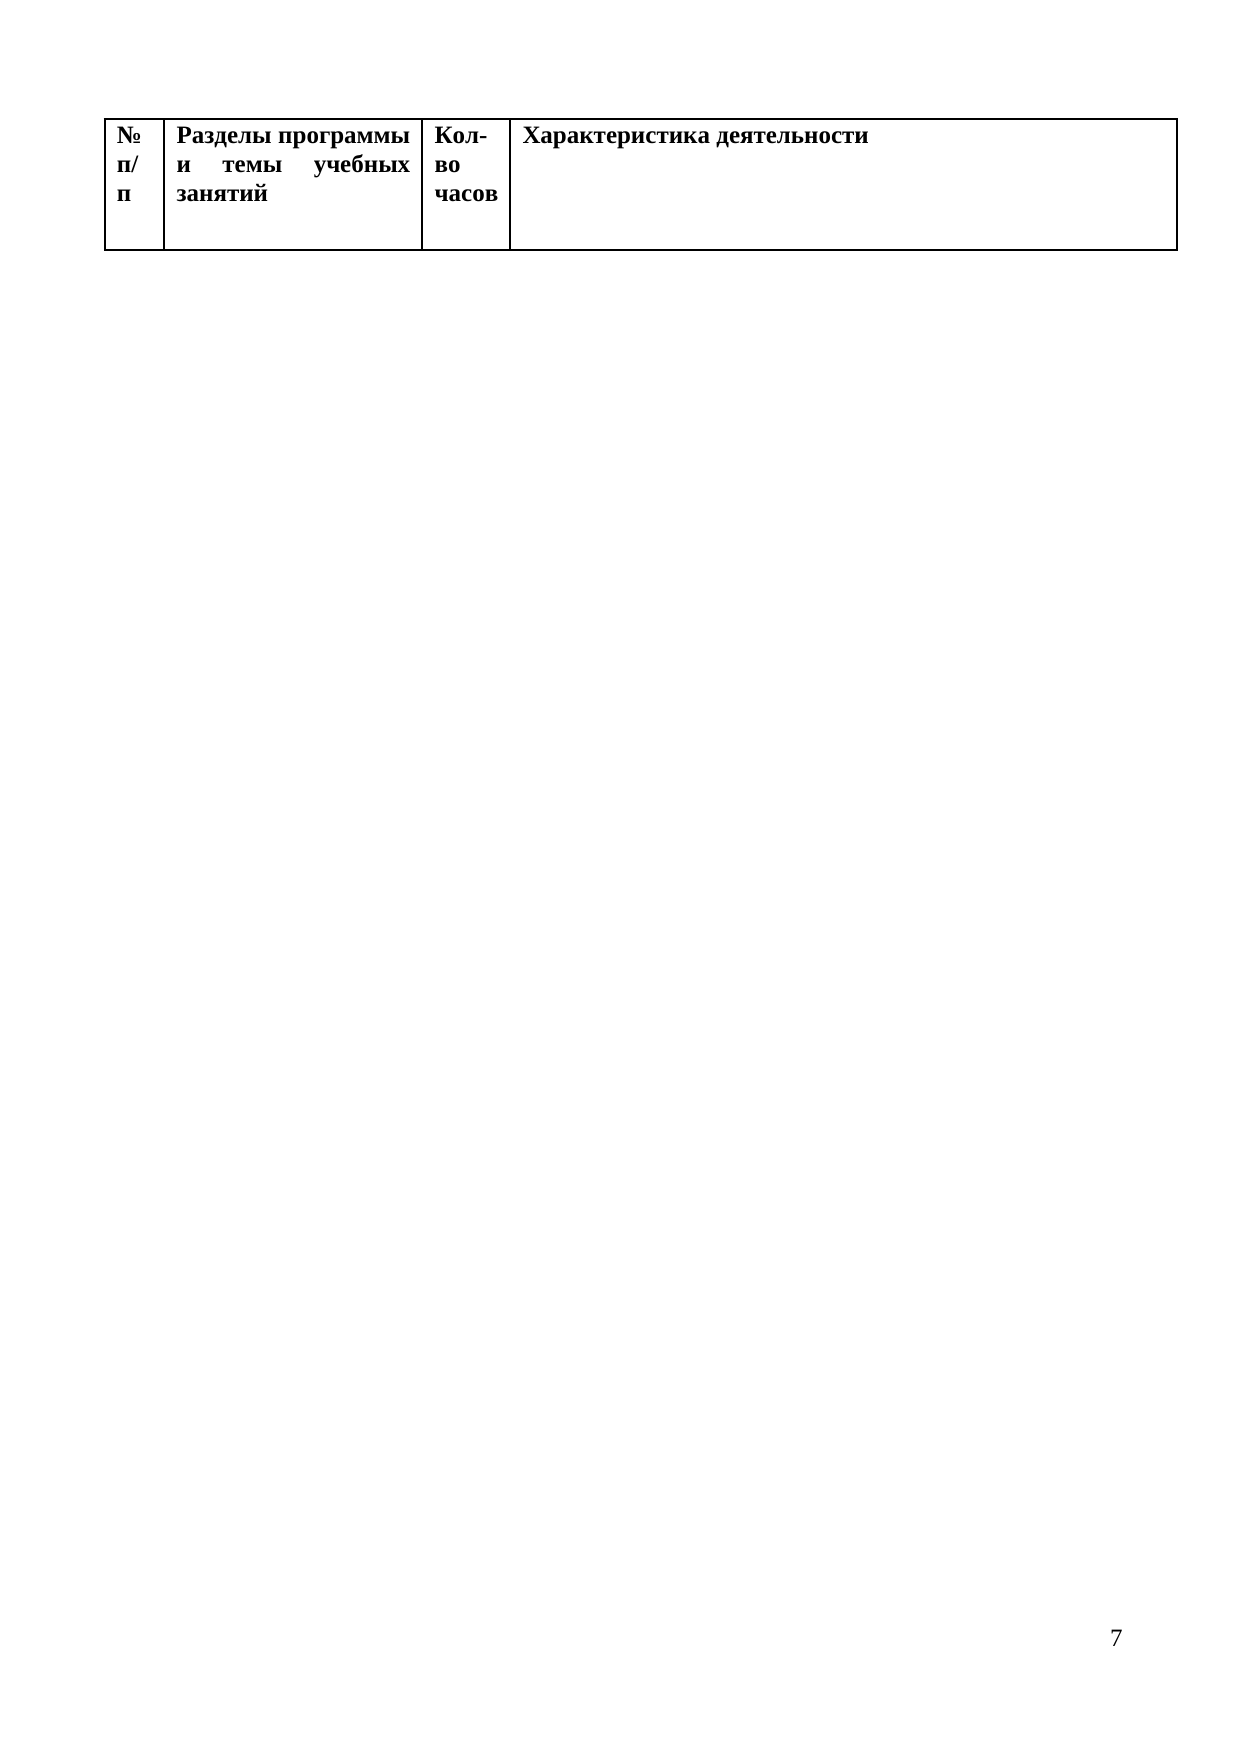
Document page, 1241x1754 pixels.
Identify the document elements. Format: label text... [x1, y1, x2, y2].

table_header Характеристика деятельности [511, 120, 1176, 249]
table_header Разделы программы и темы учебных занятий [165, 120, 421, 249]
table_header № п/п [106, 120, 163, 249]
table_header Кол-во часов [423, 120, 509, 249]
